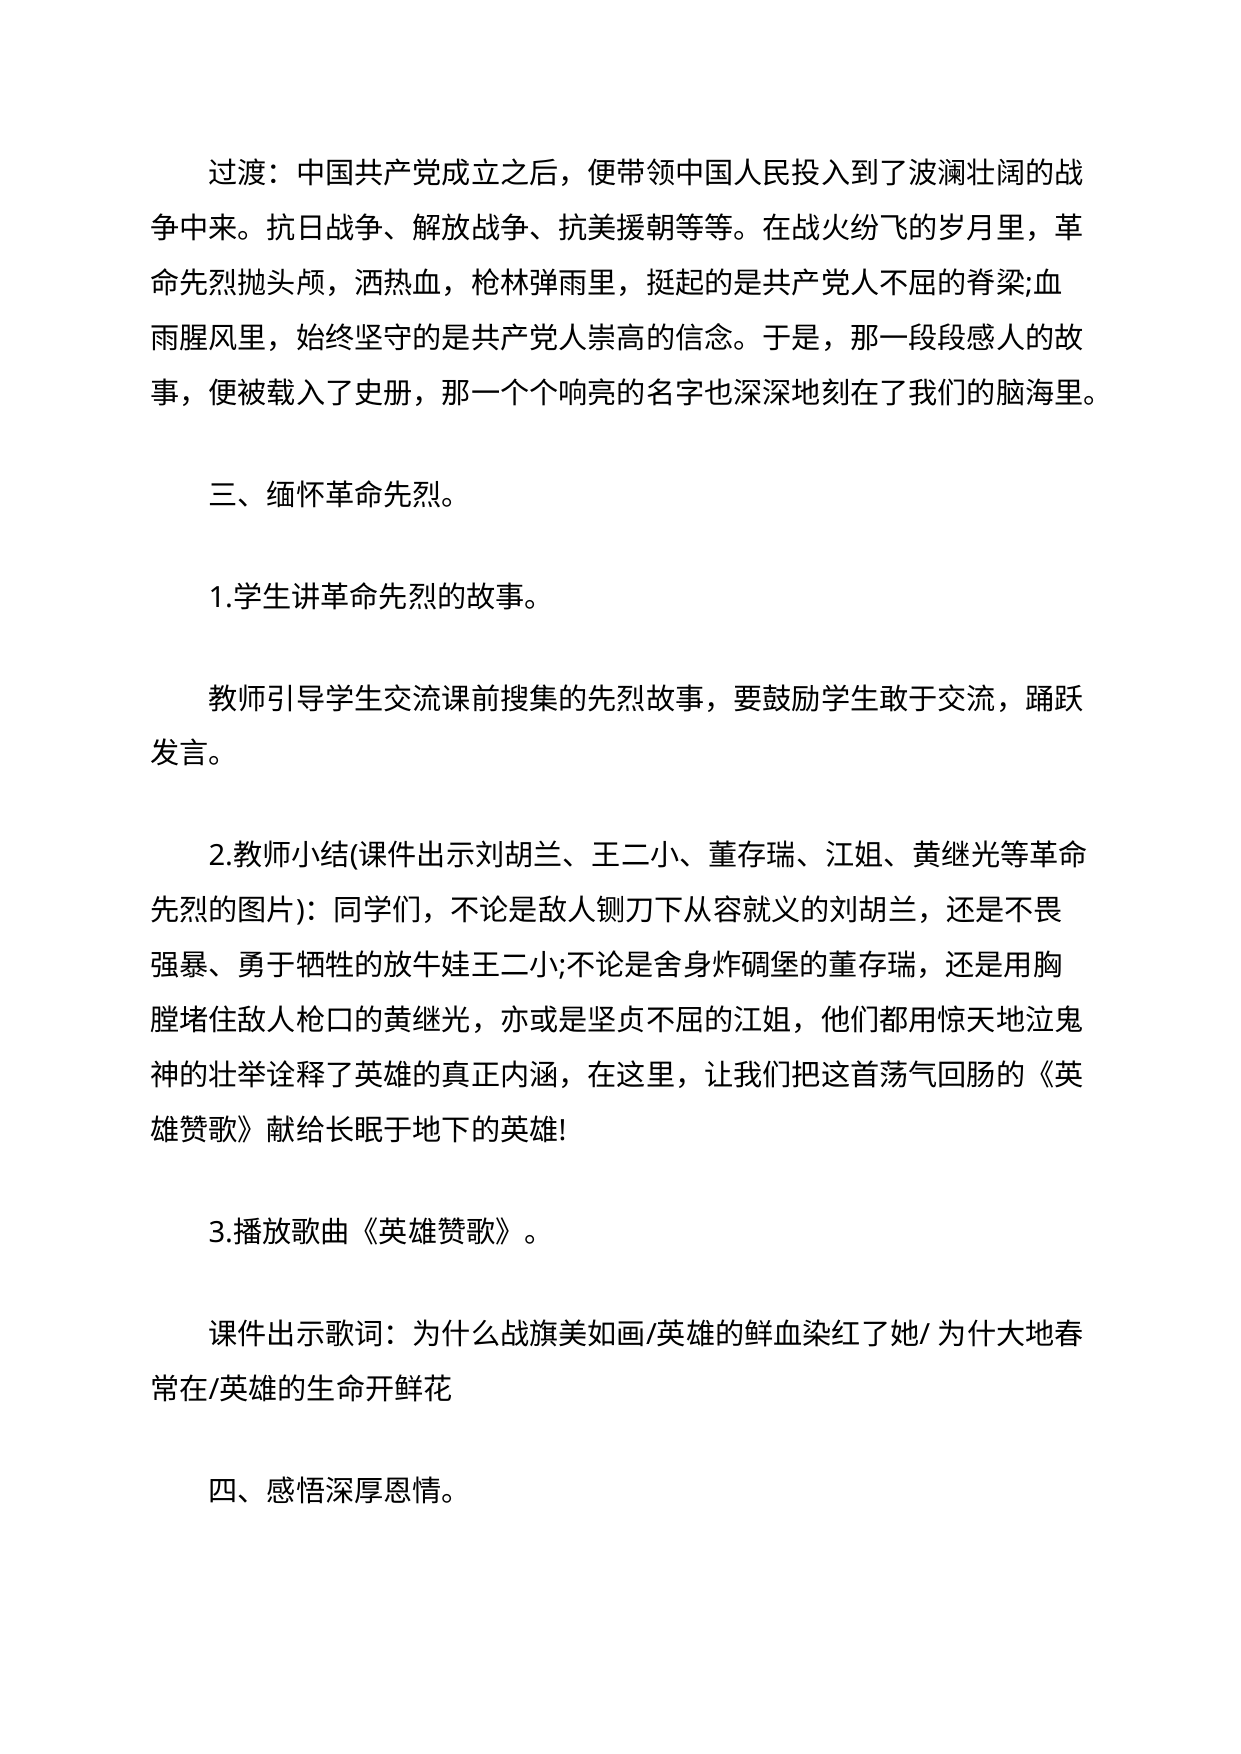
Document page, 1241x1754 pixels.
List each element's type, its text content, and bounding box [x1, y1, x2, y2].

text 2.教师小结(课件出示刘胡兰、王二小、董存瑞、江姐、黄继光等革命先烈的图片)：同学们，不论是敌人铡刀下从容就义的刘胡兰，还是不畏强暴、勇于牺牲的放牛娃王二小;不论是舍身炸碉堡的董存瑞，还是用胸膛堵住敌人枪口的黄继光，亦或是坚贞不屈的江姐，他们都用惊天地泣鬼神的壮举诠释了英雄的真正内涵，在这里，让我们把这首荡气回肠的《英雄赞歌》献给长眠于地下的英雄! [150, 832, 1090, 1149]
text 三、缅怀革命先烈。 [150, 471, 1090, 514]
text 四、感悟深厚恩情。 [150, 1468, 1090, 1510]
text 1.学生讲革命先烈的故事。 [150, 573, 1090, 616]
text 课件出示歌词：为什么战旗美如画/英雄的鲜血染红了她/ 为什大地春常在/英雄的生命开鲜花 [150, 1311, 1090, 1408]
text 教师引导学生交流课前搜集的先烈故事，要鼓励学生敢于交流，踊跃发言。 [150, 675, 1090, 772]
text 过渡：中国共产党成立之后，便带领中国人民投入到了波澜壮阔的战争中来。抗日战争、解放战争、抗美援朝等等。在战火纷飞的岁月里，革命先烈抛头颅，洒热血，枪林弹雨里，挺起的是共产党人不屈的脊梁;血雨腥风里，始终坚守的是共产党人崇高的信念。于是，那一段段感人的故事，便被载入了史册，那一个个响亮的名字也深深地刻在了我们的脑海里。 [150, 150, 1090, 412]
text 3.播放歌曲《英雄赞歌》。 [150, 1209, 1090, 1251]
